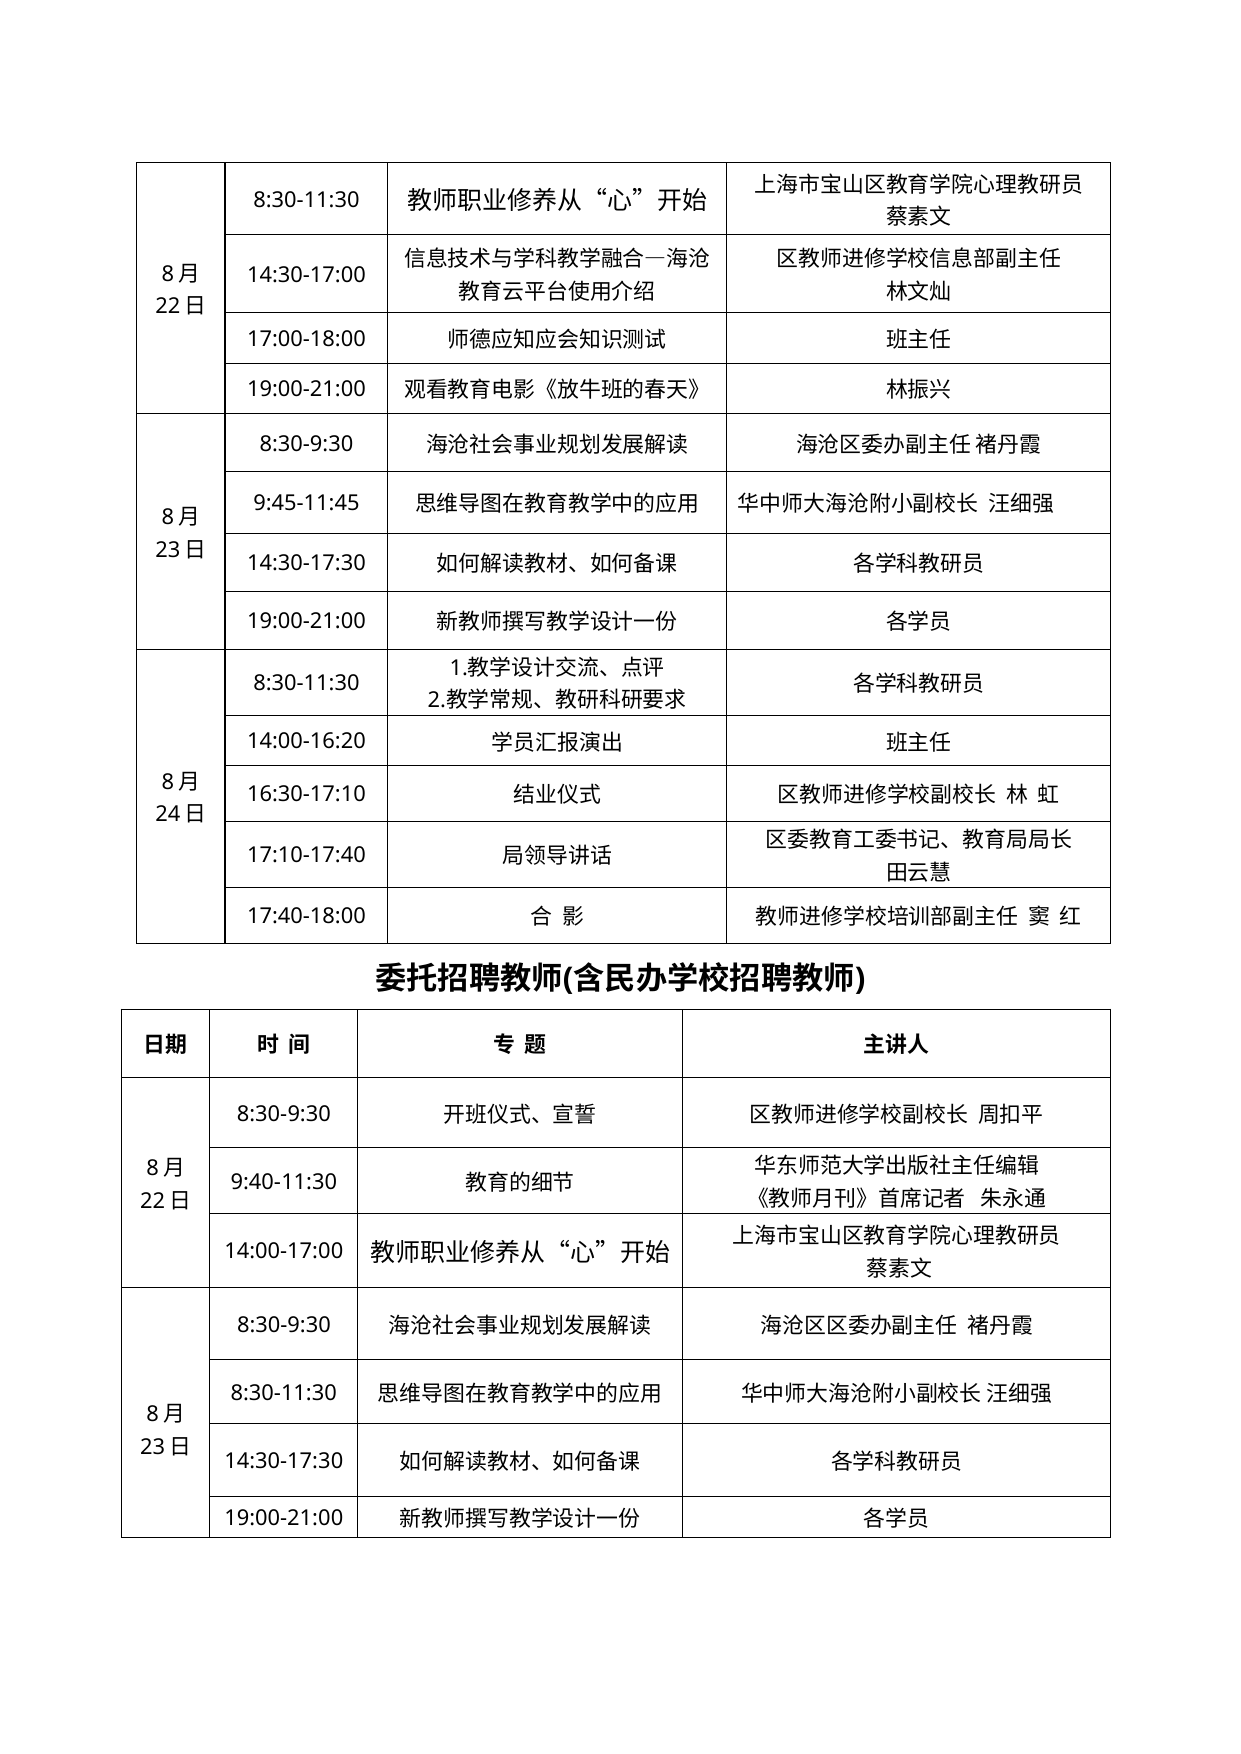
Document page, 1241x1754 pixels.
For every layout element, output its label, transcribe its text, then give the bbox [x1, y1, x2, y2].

table_cell 14:30-17:30 [210, 1424, 357, 1496]
table_header 专 题 [358, 1010, 682, 1077]
table_cell 如何解读教材、如何备课 [388, 534, 726, 591]
table_cell 8月 23日 [137, 414, 224, 649]
table_cell 华中师大海沧附小副校长 汪细强 [683, 1360, 1110, 1423]
table_cell 合 影 [388, 888, 726, 942]
table_cell 林振兴 [727, 364, 1110, 413]
table_cell 17:00-18:00 [226, 313, 387, 362]
table_cell 开班仪式、宣誓 [358, 1078, 682, 1147]
table_cell 14:00-16:20 [226, 716, 387, 765]
table_cell 华东师范大学出版社主任编辑 《教师月刊》首席记者 朱永通 [683, 1148, 1110, 1213]
table_cell 各学科教研员 [683, 1424, 1110, 1496]
table_cell 8:30-9:30 [210, 1288, 357, 1359]
table_cell 14:00-17:00 [210, 1214, 357, 1287]
table_cell 海沧区区委办副主任 褚丹霞 [683, 1288, 1110, 1359]
table_cell 各学科教研员 [727, 534, 1110, 591]
table_cell 区教师进修学校副校长 林 虹 [727, 766, 1110, 821]
table_cell 19:00-21:00 [226, 364, 387, 413]
table_cell 17:10-17:40 [226, 822, 387, 887]
table_cell 区委教育工委书记、教育局局长 田云慧 [727, 822, 1110, 887]
table_cell 8月 22日 [122, 1078, 209, 1287]
table_cell 8:30-11:30 [226, 163, 387, 234]
table_cell 学员汇报演出 [388, 716, 726, 765]
table_cell 师德应知应会知识测试 [388, 313, 726, 362]
table_cell 教育的细节 [358, 1148, 682, 1213]
table_cell 各学员 [683, 1497, 1110, 1537]
table_cell 教师职业修养从“心”开始 [358, 1214, 682, 1287]
table_cell 19:00-21:00 [210, 1497, 357, 1537]
table_cell 8:30-11:30 [226, 650, 387, 715]
text 委托招聘教师(含民办学校招聘教师) [148, 944, 1092, 1008]
table_header 主讲人 [683, 1010, 1110, 1077]
table_cell 16:30-17:10 [226, 766, 387, 821]
table_cell 海沧区委办副主任 褚丹霞 [727, 414, 1110, 471]
table_cell 海沧社会事业规划发展解读 [358, 1288, 682, 1359]
table_cell 思维导图在教育教学中的应用 [388, 472, 726, 532]
table_cell 班主任 [727, 313, 1110, 362]
table_header 时 间 [210, 1010, 357, 1077]
table_cell 区教师进修学校副校长 周扣平 [683, 1078, 1110, 1147]
table_cell 局领导讲话 [388, 822, 726, 887]
table_cell 8月 24日 [137, 650, 224, 942]
table_cell 14:30-17:00 [226, 235, 387, 312]
table_cell 1.教学设计交流、点评 2.教学常规、教研科研要求 [388, 650, 726, 715]
table_cell 9:45-11:45 [226, 472, 387, 532]
table_cell 如何解读教材、如何备课 [358, 1424, 682, 1496]
table_cell 教师职业修养从“心”开始 [388, 163, 726, 234]
table_cell 思维导图在教育教学中的应用 [358, 1360, 682, 1423]
table_cell 上海市宝山区教育学院心理教研员 蔡素文 [727, 163, 1110, 234]
table_cell 信息技术与学科教学融合—海沧教育云平台使用介绍 [388, 235, 726, 312]
table_cell 海沧社会事业规划发展解读 [388, 414, 726, 471]
table_cell 新教师撰写教学设计一份 [388, 592, 726, 649]
table_cell 观看教育电影《放牛班的春天》 [388, 364, 726, 413]
table_cell 教师进修学校培训部副主任 窦 红 [727, 888, 1110, 942]
table_cell 9:40-11:30 [210, 1148, 357, 1213]
table_cell 8月 23日 [122, 1288, 209, 1537]
table_cell 结业仪式 [388, 766, 726, 821]
table_cell 8:30-9:30 [210, 1078, 357, 1147]
table_cell 14:30-17:30 [226, 534, 387, 591]
table_header 日期 [122, 1010, 209, 1077]
table_cell 班主任 [727, 716, 1110, 765]
table_cell 19:00-21:00 [226, 592, 387, 649]
table_cell 区教师进修学校信息部副主任 林文灿 [727, 235, 1110, 312]
table_cell 17:40-18:00 [226, 888, 387, 942]
table_cell 各学科教研员 [727, 650, 1110, 715]
table_cell 各学员 [727, 592, 1110, 649]
table_cell 8:30-11:30 [210, 1360, 357, 1423]
table_cell 8月 22日 [137, 163, 224, 413]
table_cell 8:30-9:30 [226, 414, 387, 471]
table_cell 上海市宝山区教育学院心理教研员 蔡素文 [683, 1214, 1110, 1287]
table_cell 新教师撰写教学设计一份 [358, 1497, 682, 1537]
table_cell 华中师大海沧附小副校长 汪细强 [727, 472, 1110, 532]
